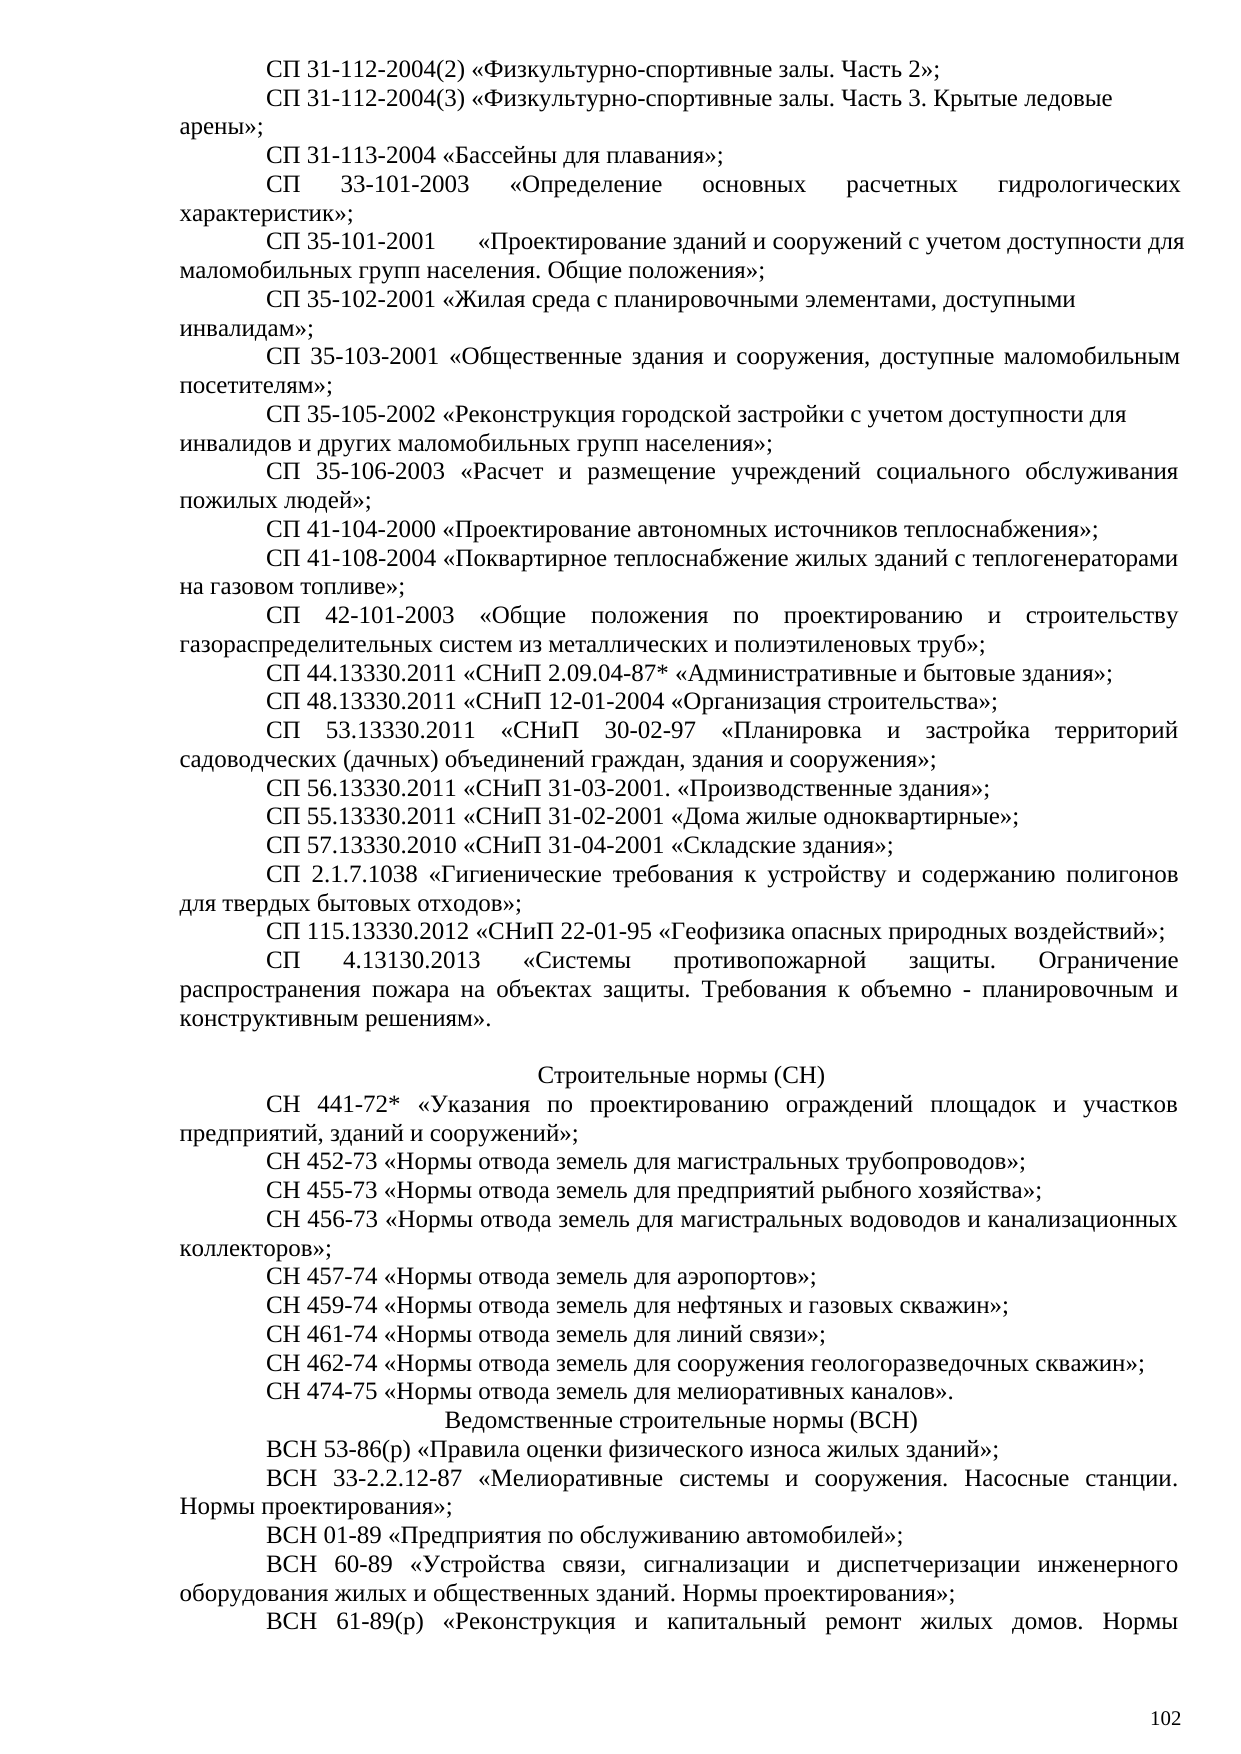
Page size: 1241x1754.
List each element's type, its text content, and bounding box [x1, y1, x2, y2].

text СН 452-73 «Нормы отвода земель для магистральных трубопроводов»; [179, 1146, 1181, 1175]
text СН 462-74 «Нормы отвода земель для сооружения геологоразведочных скважин»; [179, 1348, 1179, 1376]
text СП 42-101-2003 «Общие положения по проектированию и строительству газораспределительных систем из металлических и полиэтиленовых труб»; [179, 600, 1179, 658]
text СП 31-112-2004(3) «Физкультурно-спортивные залы. Часть 3. Крытые ледовые арены»; [179, 83, 1179, 140]
text СН 461-74 «Нормы отвода земель для линий связи»; [179, 1319, 1181, 1348]
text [179, 1606, 1179, 1635]
text ВСН 53-86(р) «Правила оценки физического износа жилых зданий»; [179, 1434, 1181, 1463]
text СН 459-74 «Нормы отвода земель для нефтяных и газовых скважин»; [179, 1290, 1181, 1319]
text СП 4.13130.2013 «Системы противопожарной защиты. Ограничение распространения пожара на объектах защиты. Требования к объемно - планировочным и конструктивным решениям». [179, 945, 1179, 1031]
text СП 56.13330.2011 «СНиП 31-03-2001. «Производственные здания»; [179, 773, 1179, 801]
text СН 441-72* «Указания по проектированию ограждений площадок и участков предприятий, зданий и сооружений»; [179, 1089, 1179, 1146]
text СП 2.1.7.1038 «Гигиенические требования к устройству и содержанию полигонов для твердых бытовых отходов»; [179, 859, 1179, 916]
text СП 53.13330.2011 «СНиП 30-02-97 «Планировка и застройка территорий садоводческих (дачных) объединений граждан, здания и сооружения»; [179, 715, 1179, 773]
text СП 48.13330.2011 «СНиП 12-01-2004 «Организация строительства»; [179, 686, 1181, 715]
text СН 474-75 «Нормы отвода земель для мелиоративных каналов». [179, 1376, 1181, 1405]
text СН 457-74 «Нормы отвода земель для аэропортов»; [179, 1261, 1181, 1290]
text СП 31-112-2004(2) «Физкультурно-спортивные залы. Часть 2»; [179, 54, 1181, 83]
text СП 35-102-2001 «Жилая среда с планировочными элементами, доступными инвалидам»; [179, 284, 1179, 341]
text Ведомственные строительные нормы (ВСН) [181, 1405, 1181, 1434]
text СП 115.13330.2012 «СНиП 22-01-95 «Геофизика опасных природных воздействий»; [179, 916, 1179, 945]
text СП 31-113-2004 «Бассейны для плавания»; [179, 140, 1181, 169]
text Строительные нормы (СН) [181, 1060, 1181, 1089]
text СП 33-101-2003 «Определение основных расчетных гидрологических характеристик»; [179, 169, 1181, 226]
text СП 55.13330.2011 «СНиП 31-02-2001 «Дома жилые одноквартирные»; [179, 801, 1181, 830]
text ВСН 60-89 «Устройства связи, сигнализации и диспетчеризации инженерного оборудования жилых и общественных зданий. Нормы проектирования»; [179, 1549, 1179, 1606]
text СП 57.13330.2010 «СНиП 31-04-2001 «Складские здания»; [179, 830, 1181, 859]
text СП 35-105-2002 «Реконструкция городской застройки с учетом доступности для инвалидов и других маломобильных групп населения»; [179, 399, 1179, 456]
text СН 455-73 «Нормы отвода земель для предприятий рыбного хозяйства»; [179, 1175, 1181, 1204]
text СН 456-73 «Нормы отвода земель для магистральных водоводов и канализационных коллекторов»; [179, 1204, 1179, 1261]
text ВСН 01-89 «Предприятия по обслуживанию автомобилей»; [179, 1520, 1181, 1549]
text СП 44.13330.2011 «СНиП 2.09.04-87* «Административные и бытовые здания»; [179, 658, 1179, 686]
text СП 35-103-2001 «Общественные здания и сооружения, доступные маломобильным посетителям»; [179, 341, 1181, 399]
text ВСН 33-2.2.12-87 «Мелиоративные системы и сооружения. Насосные станции. Нормы проектирования»; [179, 1463, 1179, 1520]
text СП 41-104-2000 «Проектирование автономных источников теплоснабжения»; [179, 514, 1179, 543]
text СП 35-106-2003 «Расчет и размещение учреждений социального обслуживания пожилых людей»; [179, 456, 1179, 514]
text СП 41-108-2004 «Поквартирное теплоснабжение жилых зданий с теплогенераторами на газовом топливе»; [179, 543, 1179, 600]
text СП 35-101-2001 «Проектирование зданий и сооружений с учетом доступности для маломобильных групп населения. Общие положения»; [179, 226, 1181, 284]
